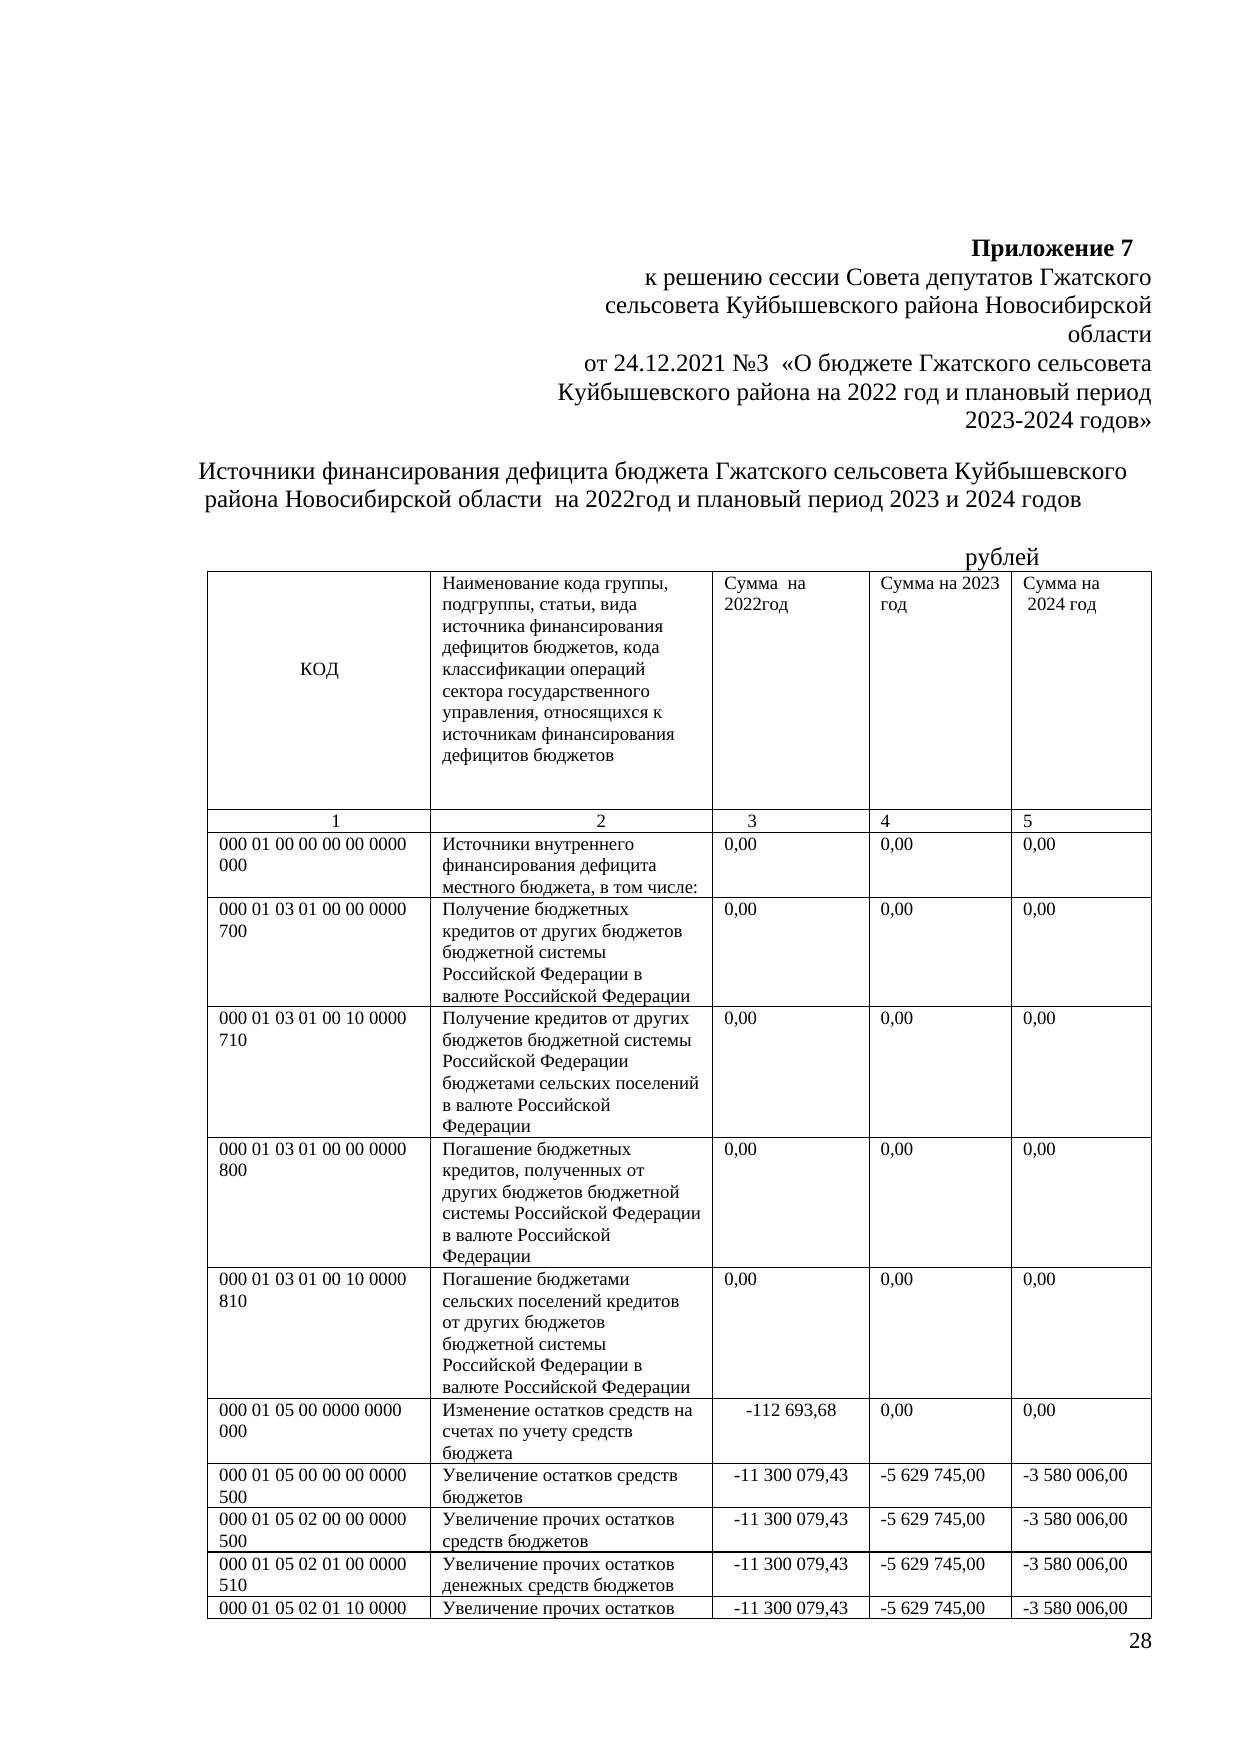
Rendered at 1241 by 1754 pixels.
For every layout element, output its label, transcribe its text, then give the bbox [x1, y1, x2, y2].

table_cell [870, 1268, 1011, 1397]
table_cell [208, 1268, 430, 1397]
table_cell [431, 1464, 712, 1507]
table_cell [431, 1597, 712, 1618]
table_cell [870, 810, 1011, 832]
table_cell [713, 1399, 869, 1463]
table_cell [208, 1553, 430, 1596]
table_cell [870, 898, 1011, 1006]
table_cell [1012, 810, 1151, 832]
text сельсовета Куйбышевского района Новосибирской области [177, 291, 1152, 348]
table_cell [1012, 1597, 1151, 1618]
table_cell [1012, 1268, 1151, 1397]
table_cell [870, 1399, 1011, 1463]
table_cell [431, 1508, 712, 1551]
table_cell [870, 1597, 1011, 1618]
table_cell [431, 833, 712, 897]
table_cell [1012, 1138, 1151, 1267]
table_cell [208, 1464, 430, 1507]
text Куйбышевского района на 2022 год и плановый период [177, 377, 1152, 406]
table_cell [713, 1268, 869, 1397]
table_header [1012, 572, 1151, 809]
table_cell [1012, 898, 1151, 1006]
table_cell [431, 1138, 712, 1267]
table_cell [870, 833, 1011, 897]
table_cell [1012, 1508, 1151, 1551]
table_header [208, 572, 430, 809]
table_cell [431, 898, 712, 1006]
text к решению сессии Совета депутатов Гжатского [177, 262, 1152, 291]
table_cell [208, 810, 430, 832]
text от 24.12.2021 №3 «О бюджете Гжатского сельсовета [177, 348, 1152, 377]
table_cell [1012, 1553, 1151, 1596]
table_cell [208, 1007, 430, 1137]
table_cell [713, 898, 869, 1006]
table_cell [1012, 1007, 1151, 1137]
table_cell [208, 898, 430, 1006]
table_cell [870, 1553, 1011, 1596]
text 2023-2024 годов» [177, 406, 1152, 434]
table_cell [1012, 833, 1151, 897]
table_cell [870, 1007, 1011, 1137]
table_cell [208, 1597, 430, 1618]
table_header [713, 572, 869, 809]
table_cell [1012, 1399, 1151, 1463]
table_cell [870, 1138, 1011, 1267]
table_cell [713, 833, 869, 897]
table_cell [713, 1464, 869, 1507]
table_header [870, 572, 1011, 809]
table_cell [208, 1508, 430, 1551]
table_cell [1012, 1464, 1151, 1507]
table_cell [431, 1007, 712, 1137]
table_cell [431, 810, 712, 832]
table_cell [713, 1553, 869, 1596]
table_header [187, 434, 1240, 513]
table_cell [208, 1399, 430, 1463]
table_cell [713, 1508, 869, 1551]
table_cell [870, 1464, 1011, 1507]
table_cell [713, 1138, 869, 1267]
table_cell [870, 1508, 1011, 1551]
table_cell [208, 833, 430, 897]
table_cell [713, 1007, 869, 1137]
text Приложение 7 [177, 233, 1152, 262]
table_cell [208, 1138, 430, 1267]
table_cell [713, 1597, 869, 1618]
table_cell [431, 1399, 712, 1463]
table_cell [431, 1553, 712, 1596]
text рублей [177, 542, 1152, 571]
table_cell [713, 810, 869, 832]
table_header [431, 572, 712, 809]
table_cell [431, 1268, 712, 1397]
